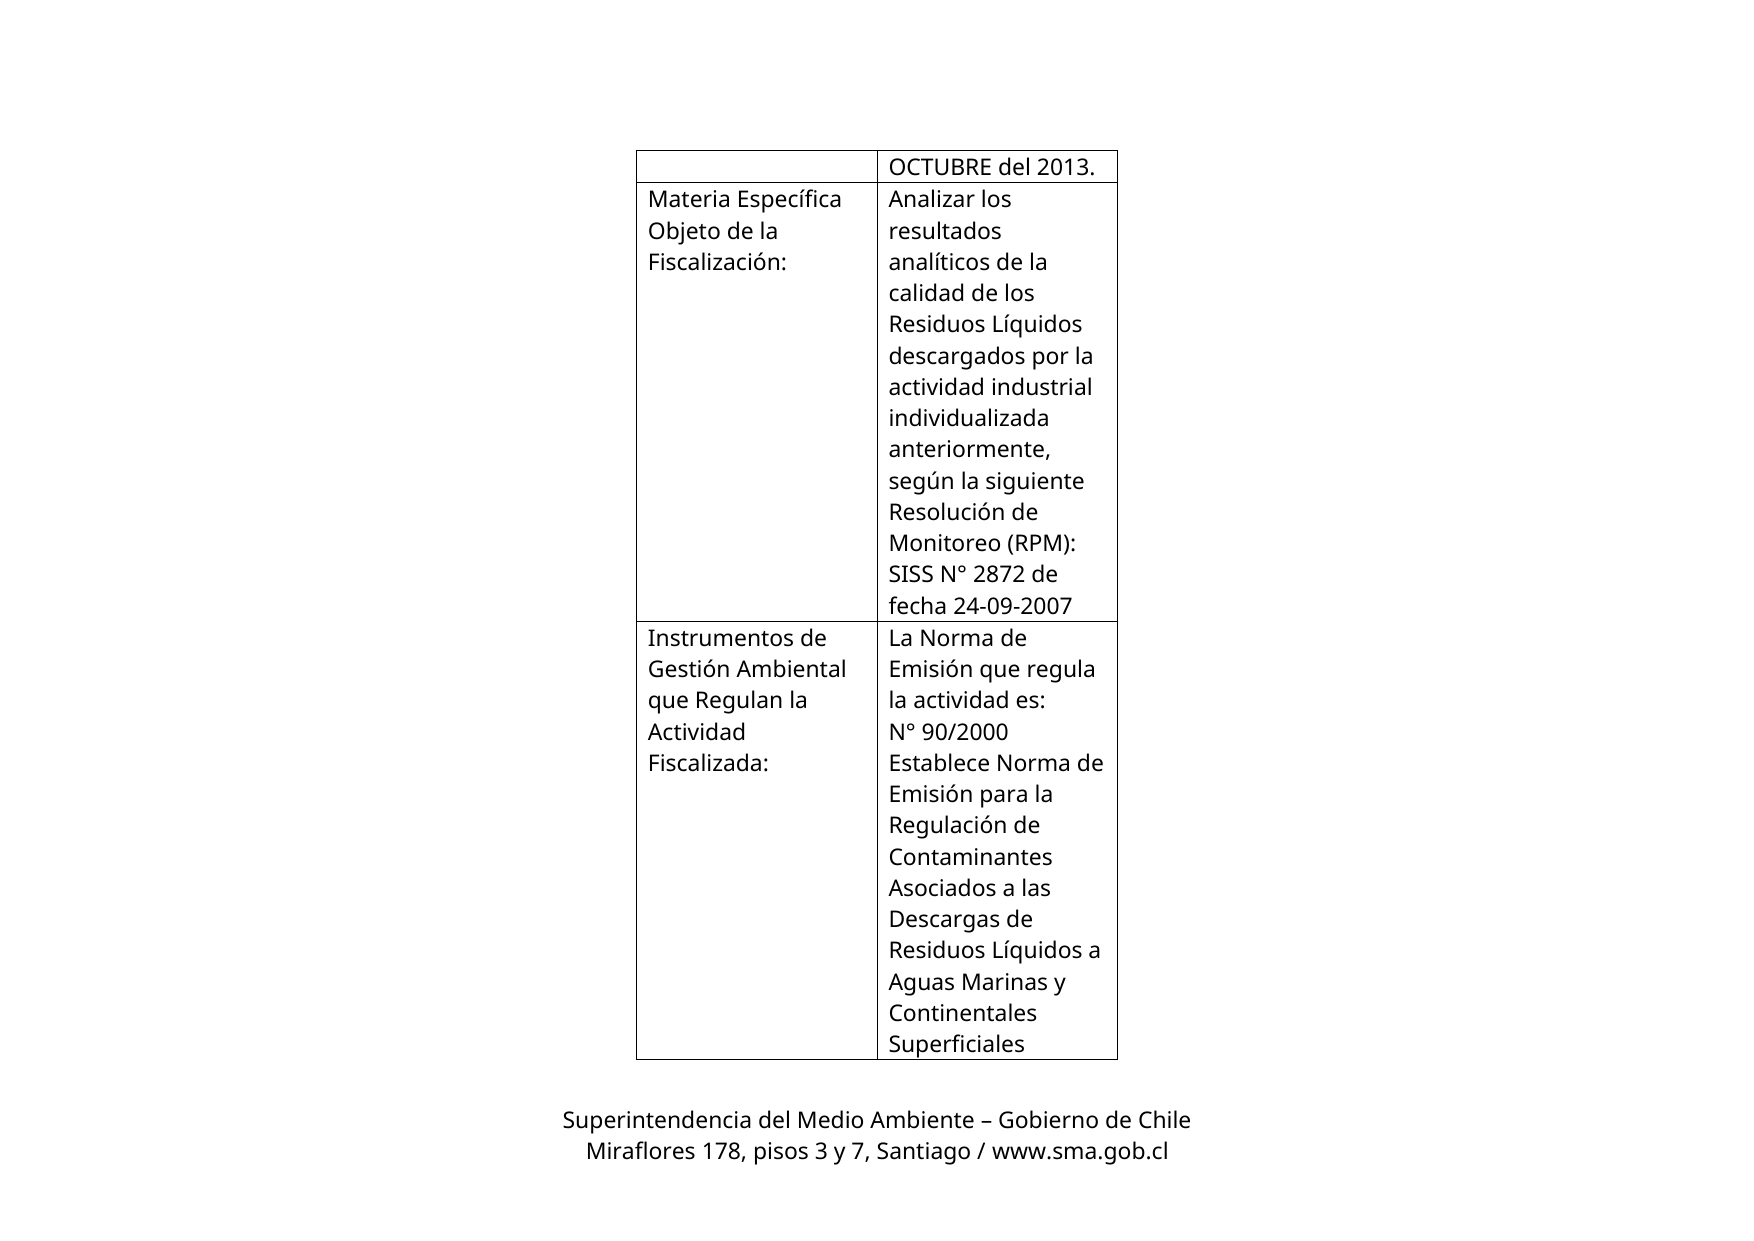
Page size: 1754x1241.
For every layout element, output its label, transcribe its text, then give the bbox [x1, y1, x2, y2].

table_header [878, 151, 1117, 182]
table_cell Instrumentos de Gestión Ambiental que Regulan la Actividad Fiscalizada: [637, 622, 877, 1059]
table_cell Analizar los resultados analíticos de la calidad de los Residuos Líquidos descargados por la actividad industrial individualizada anteriormente, según la siguiente Resolución de Monitoreo (RPM): SISS N° 2872 de fecha 24-09-2007 [878, 183, 1117, 621]
table_cell La Norma de Emisión que regula la actividad es: N° 90/2000 Establece Norma de Emisión para la Regulación de Contaminantes Asociados a las Descargas de Residuos Líquidos a Aguas Marinas y Continentales Superficiales [878, 622, 1117, 1059]
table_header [637, 151, 877, 182]
table_cell Materia Específica Objeto de la Fiscalización: [637, 183, 877, 621]
